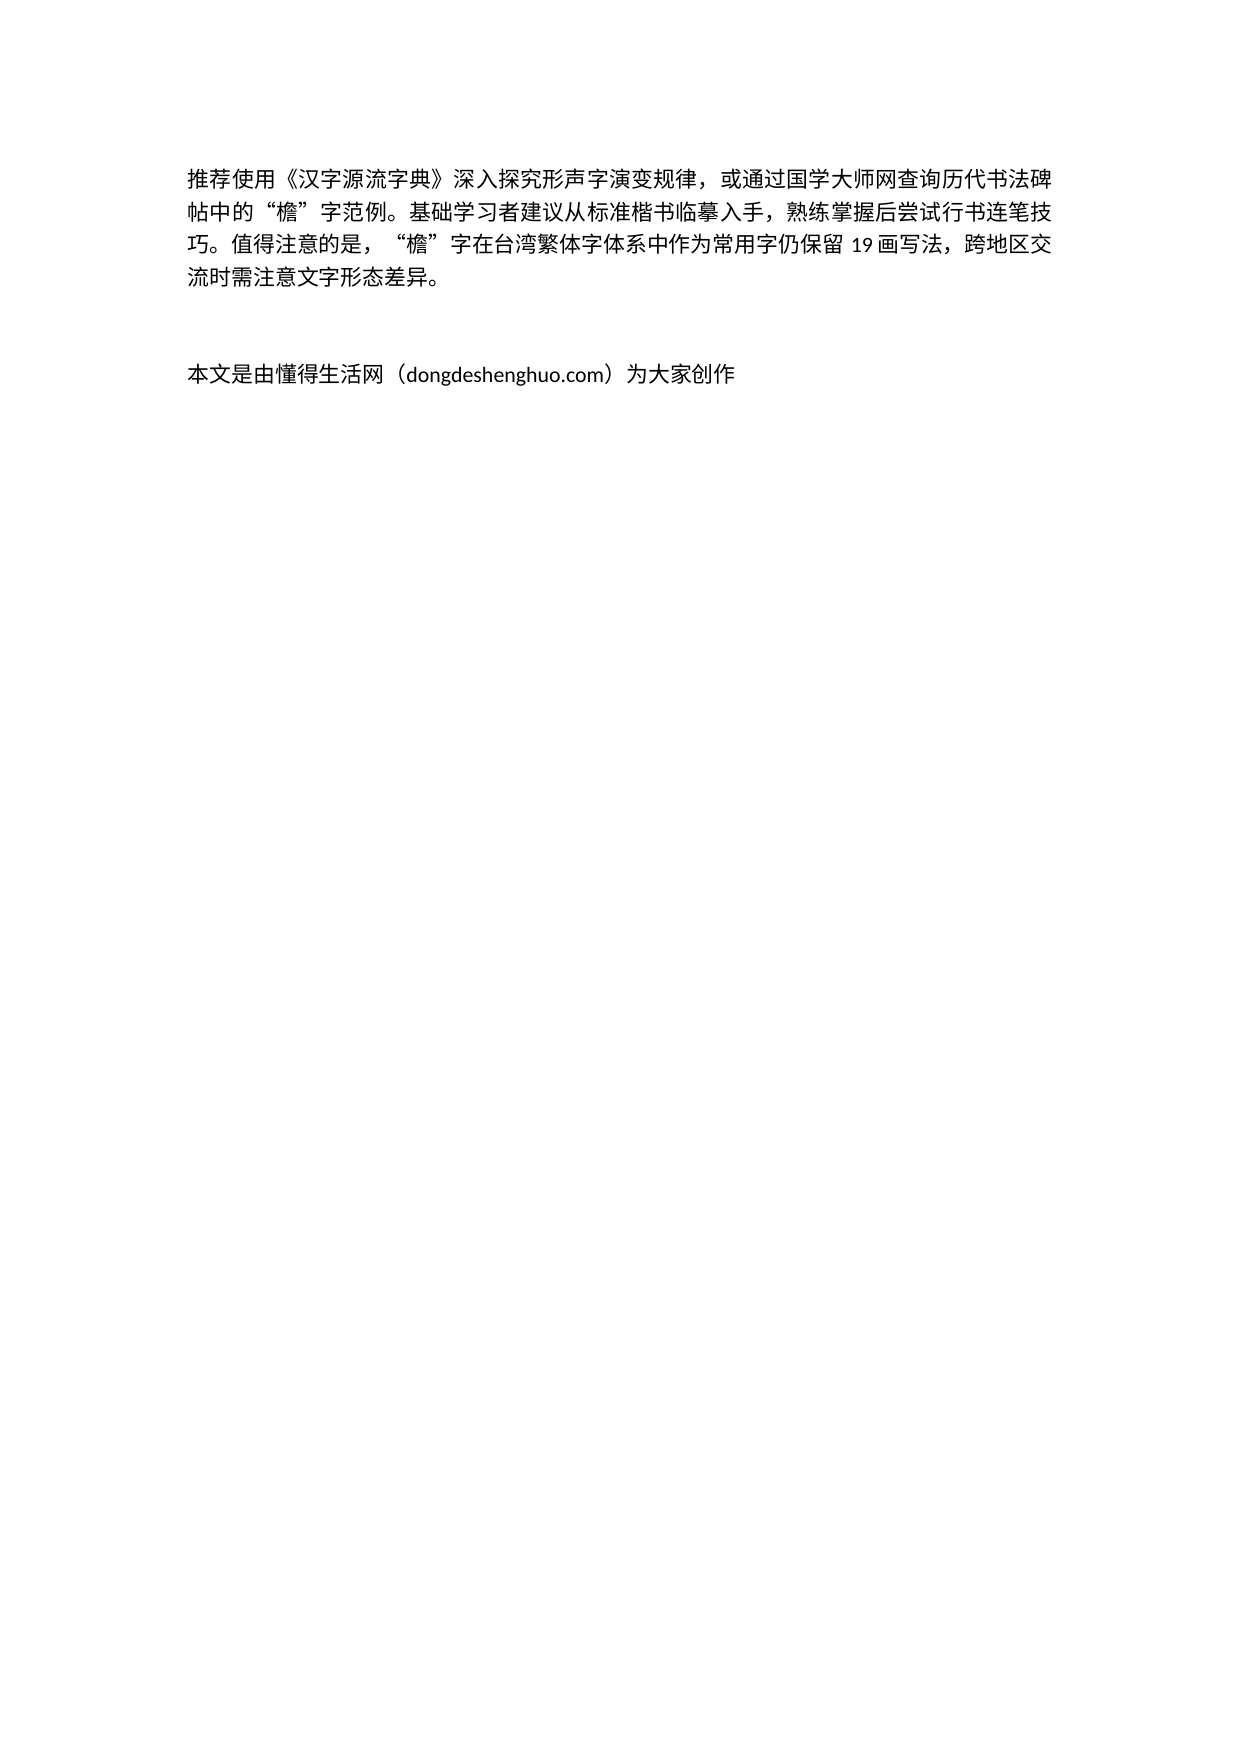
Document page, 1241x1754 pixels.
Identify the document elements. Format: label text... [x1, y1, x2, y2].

text 本文是由懂得生活网（dongdeshenghuo.com）为大家创作 [187, 357, 1053, 389]
text 推荐使用《汉字源流字典》深入探究形声字演变规律，或通过国学大师网查询历代书法碑帖中的“檐”字范例。基础学习者建议从标准楷书临摹入手，熟练掌握后尝试行书连笔技巧。值得注意的是，“檐”字在台湾繁体字体系中作为常用字仍保留19画写法，跨地区交流时需注意文字形态差异。 [187, 162, 1053, 292]
